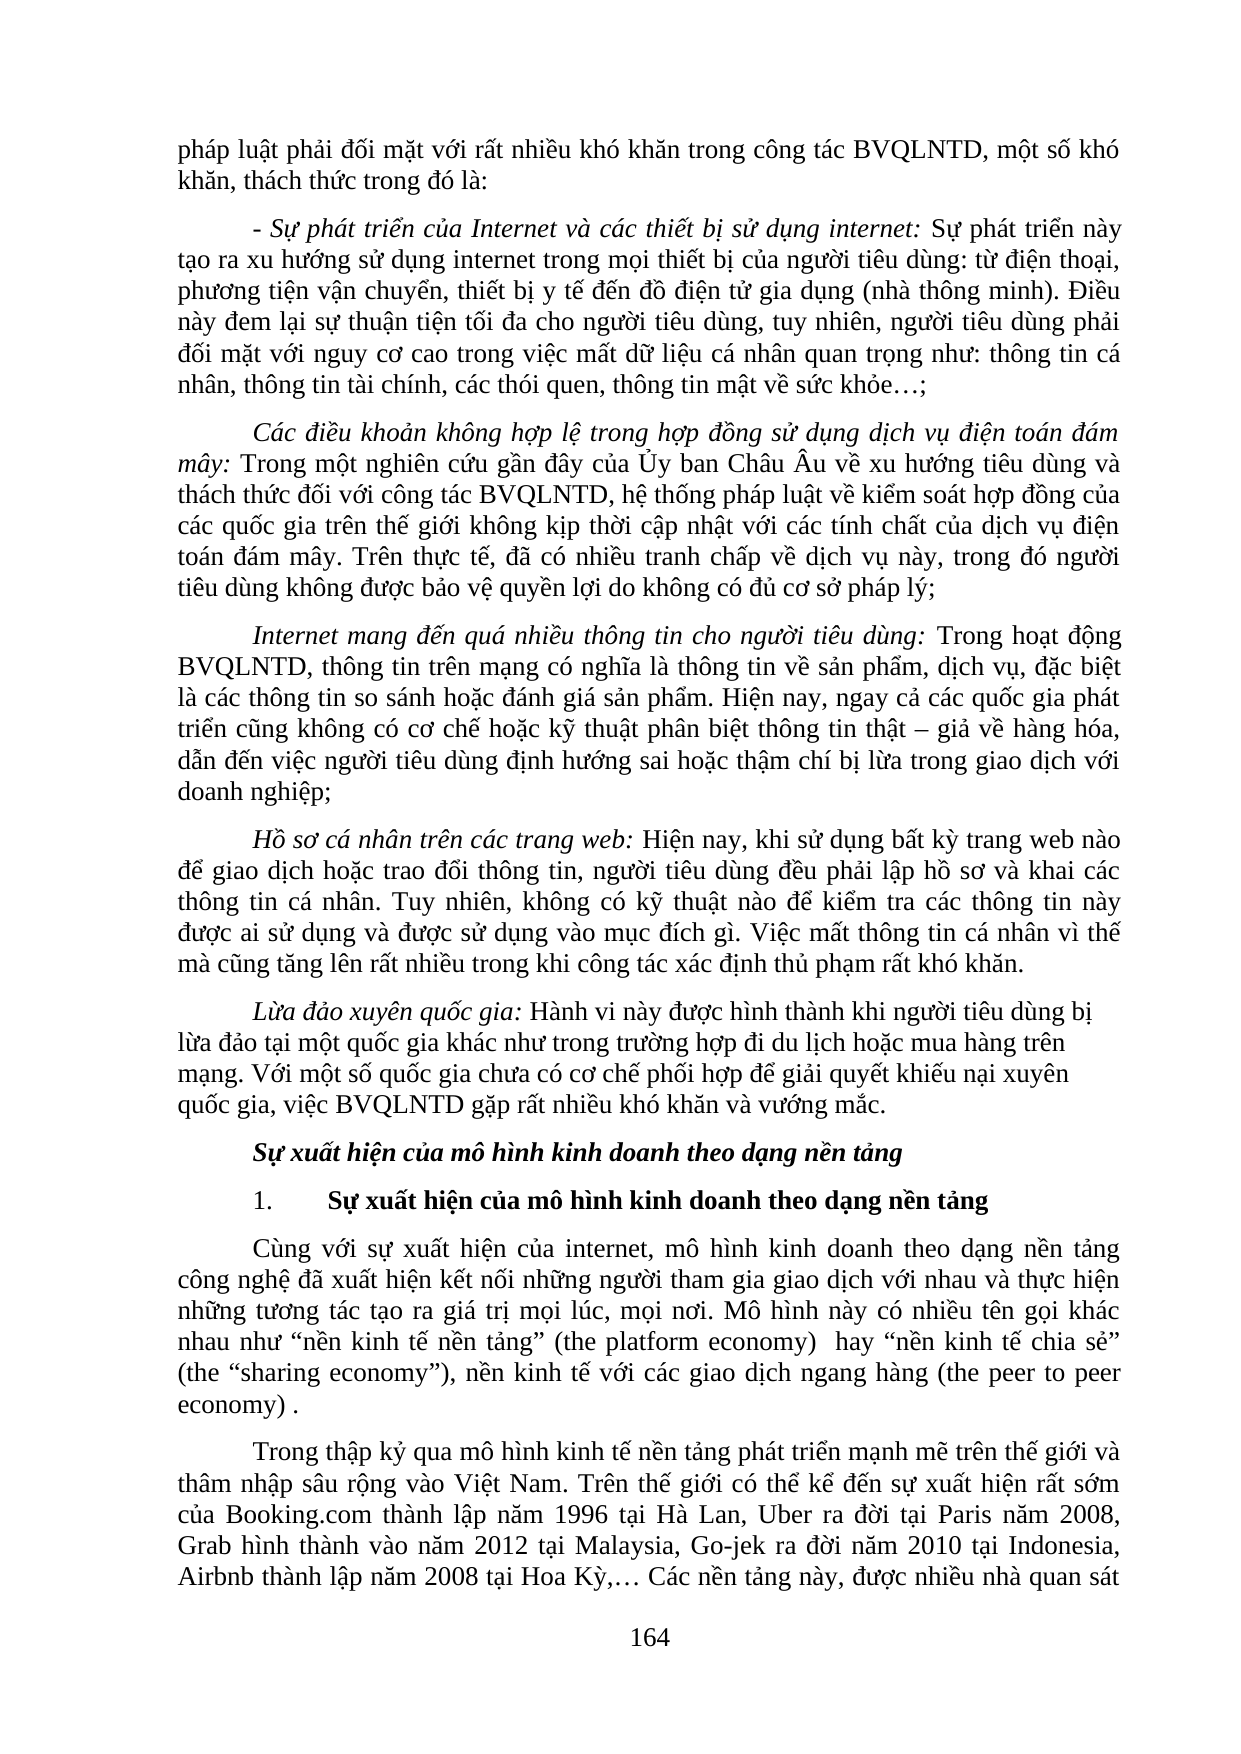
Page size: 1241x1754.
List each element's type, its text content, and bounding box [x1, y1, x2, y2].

text - Sự phát triển của Internet và các thiết bị sử dụng internet: Sự phát triển này tạo ra xu hướng sử dụng internet trong mọi thiết bị của người tiêu dùng: từ điện thoại, phương tiện vận chuyển, thiết bị y tế đến đồ điện tử gia dụng (nhà thông minh). Điều này đem lại sự thuận tiện tối đa cho người tiêu dùng, tuy nhiên, người tiêu dùng phải đối mặt với nguy cơ cao trong việc mất dữ liệu cá nhân quan trọng như: thông tin cá nhân, thông tin tài chính, các thói quen, thông tin mật về sức khỏe…; [177, 212, 1122, 399]
text Cùng với sự xuất hiện của internet, mô hình kinh doanh theo dạng nền tảng công nghệ đã xuất hiện kết nối những người tham gia giao dịch với nhau và thực hiện những tương tác tạo ra giá trị mọi lúc, mọi nơi. Mô hình này có nhiều tên gọi khác nhau như “nền kinh tế nền tảng” (the platform economy) hay “nền kinh tế chia sẻ” (the “sharing economy”), nền kinh tế với các giao dịch ngang hàng (the peer to peer economy) . [177, 1232, 1122, 1419]
text Sự xuất hiện của mô hình kinh doanh theo dạng nền tảng [177, 1136, 1122, 1167]
text Hồ sơ cá nhân trên các trang web: Hiện nay, khi sử dụng bất kỳ trang web nào để giao dịch hoặc trao đổi thông tin, người tiêu dùng đều phải lập hồ sơ và khai các thông tin cá nhân. Tuy nhiên, không có kỹ thuật nào để kiểm tra các thông tin này được ai sử dụng và được sử dụng vào mục đích gì. Việc mất thông tin cá nhân vì thế mà cũng tăng lên rất nhiều trong khi công tác xác định thủ phạm rất khó khăn. [177, 823, 1122, 978]
text Lừa đảo xuyên quốc gia: Hành vi này được hình thành khi người tiêu dùng bị lừa đảo tại một quốc gia khác như trong trường hợp đi du lịch hoặc mua hàng trên mạng. Với một số quốc gia chưa có cơ chế phối hợp để giải quyết khiếu nại xuyên quốc gia, việc BVQLNTD gặp rất nhiều khó khăn và vướng mắc. [177, 995, 1122, 1120]
text Các điều khoản không hợp lệ trong hợp đồng sử dụng dịch vụ điện toán đám mây: Trong một nghiên cứu gần đây của Ủy ban Châu Âu về xu hướng tiêu dùng và thách thức đối với công tác BVQLNTD, hệ thống pháp luật về kiểm soát hợp đồng của các quốc gia trên thế giới không kịp thời cập nhật với các tính chất của dịch vụ điện toán đám mây. Trên thực tế, đã có nhiều tranh chấp về dịch vụ này, trong đó người tiêu dùng không được bảo vệ quyền lợi do không có đủ cơ sở pháp lý; [177, 416, 1122, 602]
text 1. Sự xuất hiện của mô hình kinh doanh theo dạng nền tảng [177, 1184, 1122, 1215]
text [177, 1436, 1122, 1591]
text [177, 133, 1122, 195]
text Internet mang đến quá nhiều thông tin cho người tiêu dùng: Trong hoạt động BVQLNTD, thông tin trên mạng có nghĩa là thông tin về sản phẩm, dịch vụ, đặc biệt là các thông tin so sánh hoặc đánh giá sản phẩm. Hiện nay, ngay cả các quốc gia phát triển cũng không có cơ chế hoặc kỹ thuật phân biệt thông tin thật – giả về hàng hóa, dẫn đến việc người tiêu dùng định hướng sai hoặc thậm chí bị lừa trong giao dịch với doanh nghiệp; [177, 619, 1122, 806]
